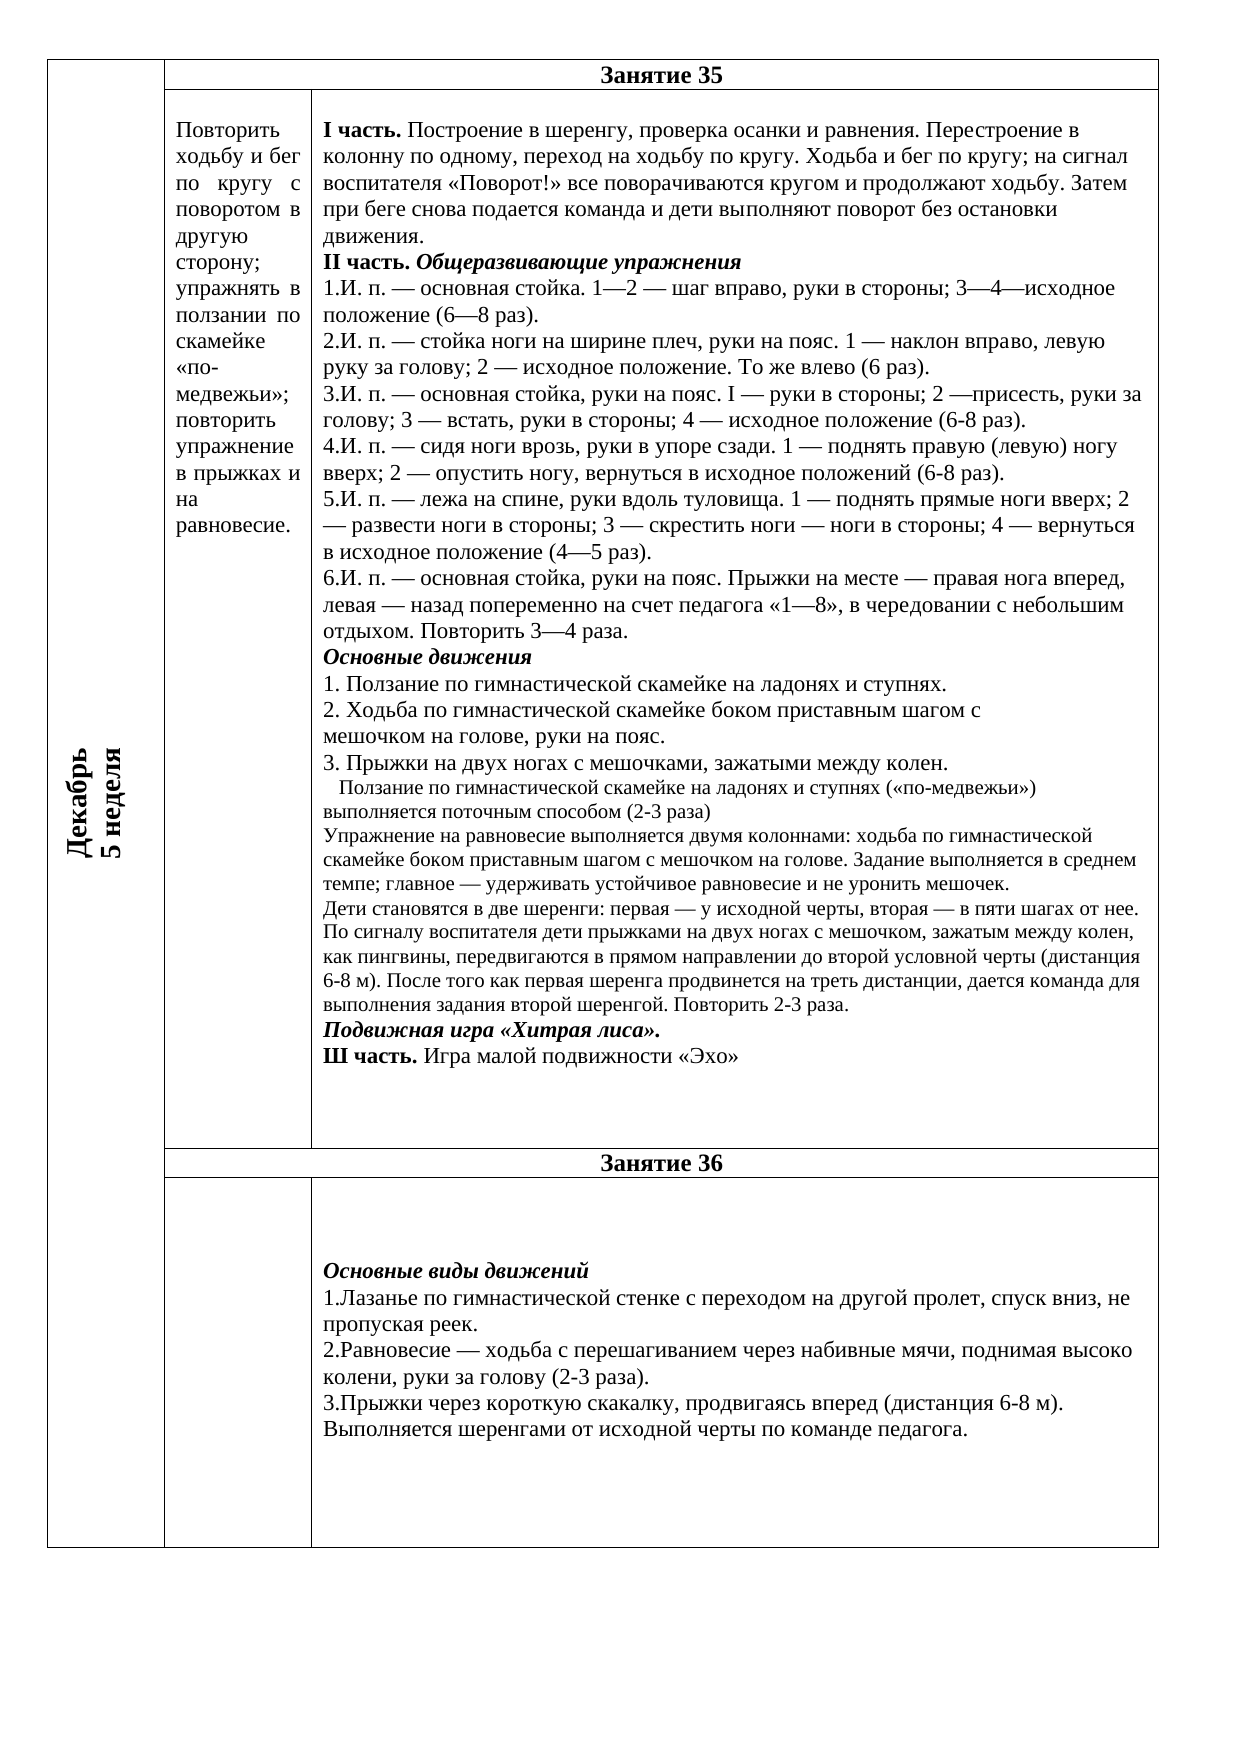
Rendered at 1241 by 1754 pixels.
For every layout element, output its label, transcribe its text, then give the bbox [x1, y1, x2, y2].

table_cell Декабрь 5 неделя [48, 60, 164, 1547]
table_cell Занятие 35 [165, 60, 1158, 89]
table_cell Занятие 36 [165, 1149, 1158, 1177]
table_cell I часть. Построение в шеренгу, проверка осанки и равнения. Перестроение в колонну по одному, переход на ходьбу по кругу. Ходьба и бег по кругу; на сигнал воспитателя «Поворот!» все поворачиваются кругом и продолжают ходьбу. Затем при беге снова подается команда и дети выполняют поворот без остановки движения. II часть. Общеразвивающие упражнения 1.И. п. — основная стойка. 1—2 — шаг вправо, руки в стороны; 3—4—исходное положение (6—8 раз). 2.И. п. — стойка ноги на ширине плеч, руки на пояс. 1 — наклон вправо, левую руку за голову; 2 — исходное положение. То же влево (6 раз). 3.И. п. — основная стойка, руки на пояс. I — руки в стороны; 2 —присесть, руки за голову; 3 — встать, руки в стороны; 4 — исходное положение (6-8 раз). 4.И. п. — сидя ноги врозь, руки в упоре сзади. 1 — поднять правую (левую) ногу вверх; 2 — опустить ногу, вернуться в исходное положений (6-8 раз). 5.И. п. — лежа на спине, руки вдоль туловища. 1 — поднять прямые ноги вверх; 2 — развести ноги в стороны; 3 — скрестить ноги — ноги в стороны; 4 — вернуться в исходное положение (4—5 раз). 6.И. п. — основная стойка, руки на пояс. Прыжки на месте — правая нога вперед, левая — назад попеременно на счет педагога «1—8», в чередовании с небольшим отдыхом. Повторить 3—4 раза. Основные движения 1. Ползание по гимнастической скамейке на ладонях и ступнях. 2. Ходьба по гимнастической скамейке боком приставным шагом с мешочком на голове, руки на пояс. 3. Прыжки на двух ногах с мешочками, зажатыми между колен. Ползание по гимнастической скамейке на ладонях и ступнях («по-медвежьи») выполняется поточным способом (2-3 раза) Упражнение на равновесие выполняется двумя колоннами: ходьба по гимнастической скамейке боком приставным шагом с мешочком на голове. Задание выполняется в среднем темпе; главное — удерживать устойчивое равновесие и не уронить мешочек. Дети становятся в две шеренги: первая — у исходной черты, вторая — в пяти шагах от нее. По сигналу воспитателя дети прыжками на двух ногах с мешочком, зажатым между колен, как пингвины, передвигаются в прямом направлении до второй условной черты (дистанция 6-8 м). После того как первая шеренга продвинется на треть дистанции, дается команда для выполнения задания второй шеренгой. Повторить 2-3 раза. Подвижная игра «Хитрая лиса». Ш часть. Игра малой подвижности «Эхо» [312, 90, 1158, 1147]
table_cell Повторить ходьбу и бег по кругу с поворотом в другую сторону; упражнять в ползании по скамейке «по-медвежьи»; повторить упражнение в прыжках и на равновесие. [165, 90, 311, 1147]
table_cell Основные виды движений 1.Лазанье по гимнастической стенке с переходом на другой пролет, спуск вниз, не пропуская реек. 2.Равновесие — ходьба с перешагиванием через набивные мячи, поднимая высоко колени, руки за голову (2-3 раза). 3.Прыжки через короткую скакалку, продвигаясь вперед (дистанция 6-8 м). Выполняется шеренгами от исходной черты по команде педагога. [312, 1178, 1158, 1547]
table_cell [165, 1178, 311, 1547]
